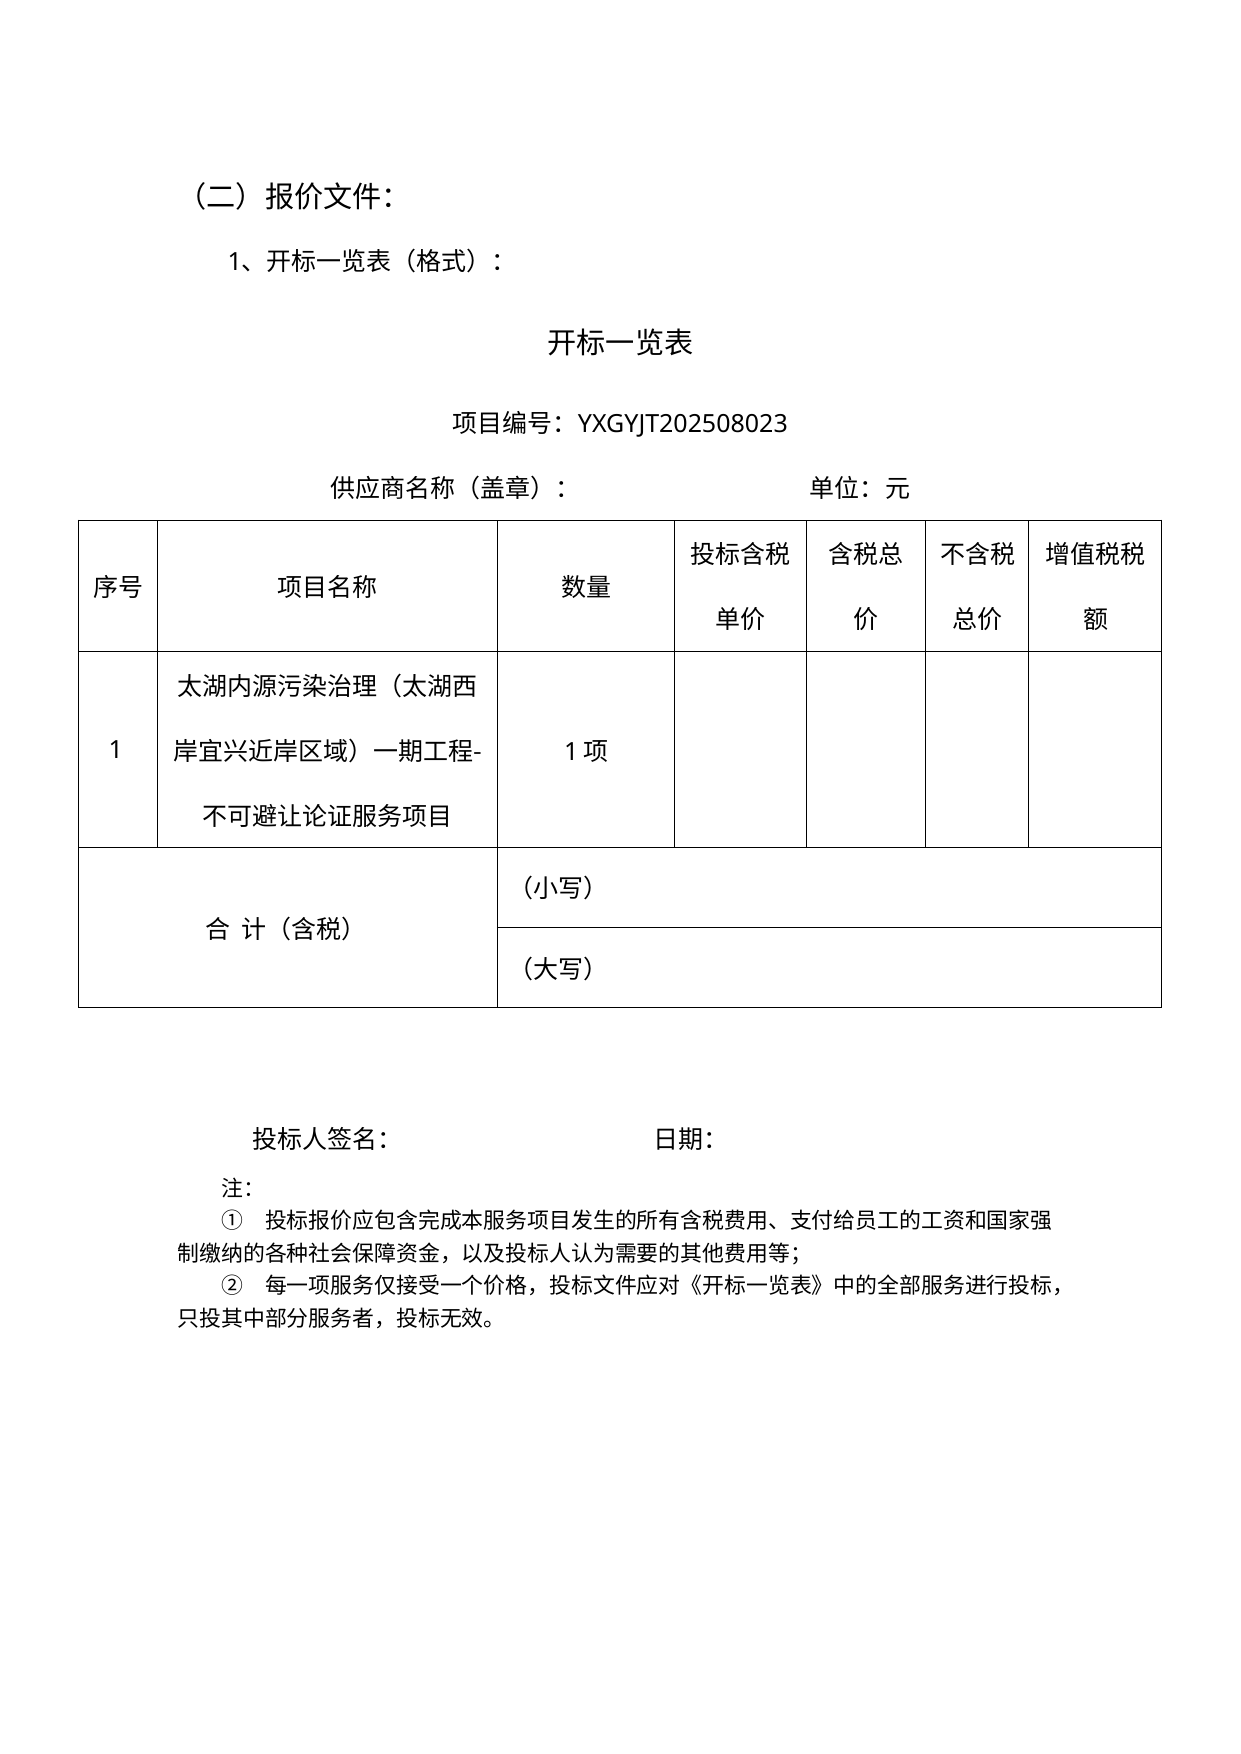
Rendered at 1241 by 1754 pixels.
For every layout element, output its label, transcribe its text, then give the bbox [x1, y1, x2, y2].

text 开标一览表 [177, 308, 1063, 373]
text 注： [177, 1170, 1063, 1203]
table_cell [926, 652, 1028, 847]
table_cell [675, 652, 806, 847]
table_header 投标含税单价 [675, 521, 806, 651]
table_cell （小写） [498, 848, 1161, 927]
list 每一项服务仅接受一个价格，投标文件应对《开标一览表》中的全部服务进行投标，只投其中部分服务者，投标无效。 [177, 1268, 1063, 1333]
text 供应商名称（盖章）： 单位：元 [177, 454, 1063, 519]
text （二）报价文件： [177, 162, 1063, 227]
table_cell [1029, 652, 1161, 847]
table_cell [807, 652, 925, 847]
table_cell 1项 [498, 652, 674, 847]
list 投标报价应包含完成本服务项目发生的所有含税费用、支付给员工的工资和国家强制缴纳的各种社会保障资金，以及投标人认为需要的其他费用等； [177, 1203, 1063, 1268]
table_header 增值税税额 [1029, 521, 1161, 651]
table_header 数量 [498, 521, 674, 651]
text 项目编号：YXGYJT202508023 [177, 389, 1063, 454]
table_header 不含税总价 [926, 521, 1028, 651]
text 1、开标一览表（格式）： [177, 227, 1063, 292]
table_cell 合 计（含税） [79, 848, 497, 1007]
table_cell 太湖内源污染治理（太湖西岸宜兴近岸区域）一期工程-不可避让论证服务项目 [158, 652, 497, 847]
table_header 项目名称 [158, 521, 497, 651]
text 投标人签名： 日期： [177, 1105, 1063, 1170]
table_cell 1 [79, 652, 157, 847]
table_header 序号 [79, 521, 157, 651]
table_header 含税总价 [807, 521, 925, 651]
table_cell （大写） [498, 928, 1161, 1007]
